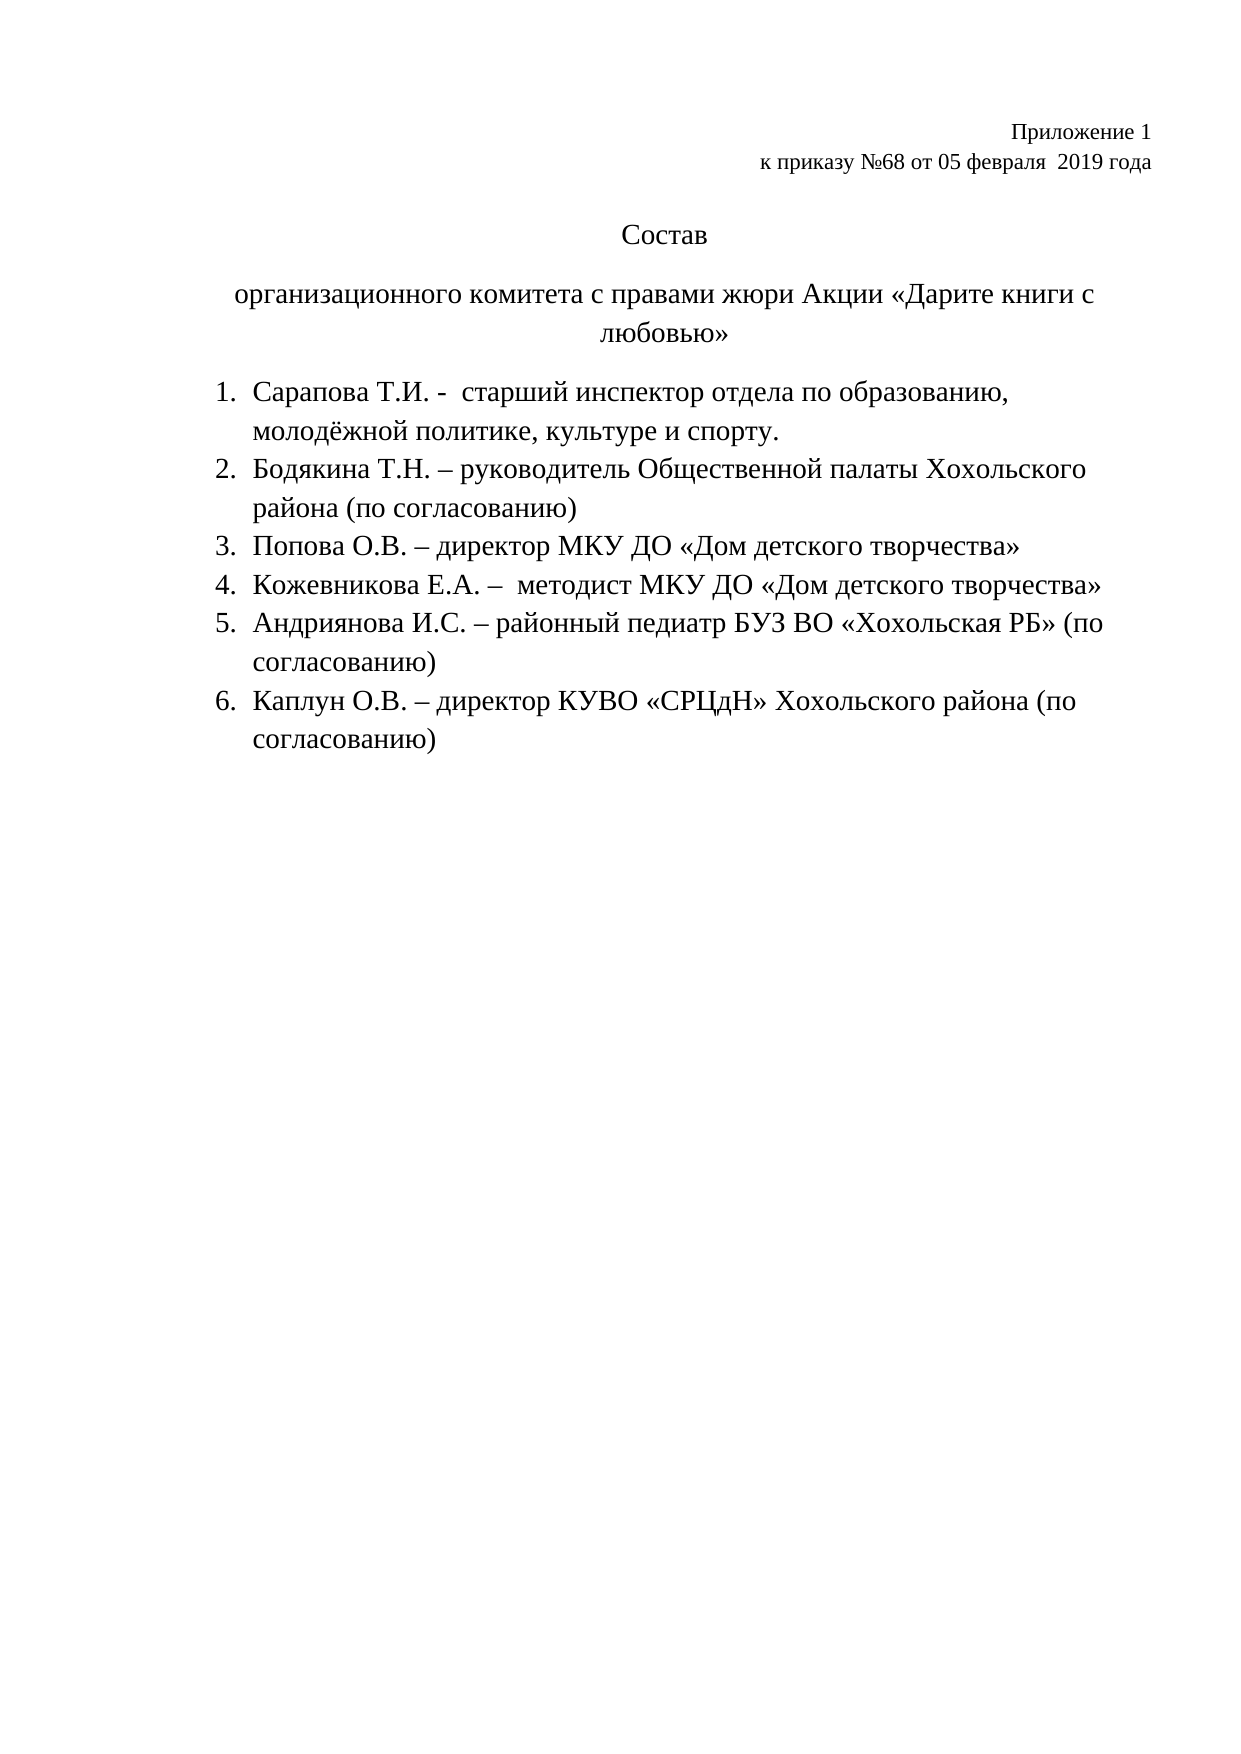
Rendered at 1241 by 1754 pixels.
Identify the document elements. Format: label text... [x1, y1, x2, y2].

list Попова О.В. – директор МКУ ДО «Дом детского творчества» [215, 528, 1152, 562]
list Андриянова И.С. – районный педиатр БУЗ ВО «Хохольская РБ» (по согласованию) [215, 606, 1152, 678]
text Приложение 1 [177, 118, 1152, 144]
list Каплун О.В. – директор КУВО «СРЦдН» Хохольского района (по согласованию) [215, 683, 1152, 755]
list Кожевникова Е.А. – методист МКУ ДО «Дом детского творчества» [215, 567, 1152, 601]
list Сарапова Т.И. - старший инспектор отдела по образованию, молодёжной политике, культуре и спорту. [215, 374, 1152, 446]
list Бодякина Т.Н. – руководитель Общественной палаты Хохольского района (по согласованию) [215, 451, 1152, 523]
text к приказу №68 от 05 февраля 2019 года [177, 148, 1152, 175]
text организационного комитета с правами жюри Акции «Дарите книги с любовью» [177, 276, 1152, 348]
text Состав [177, 217, 1152, 251]
